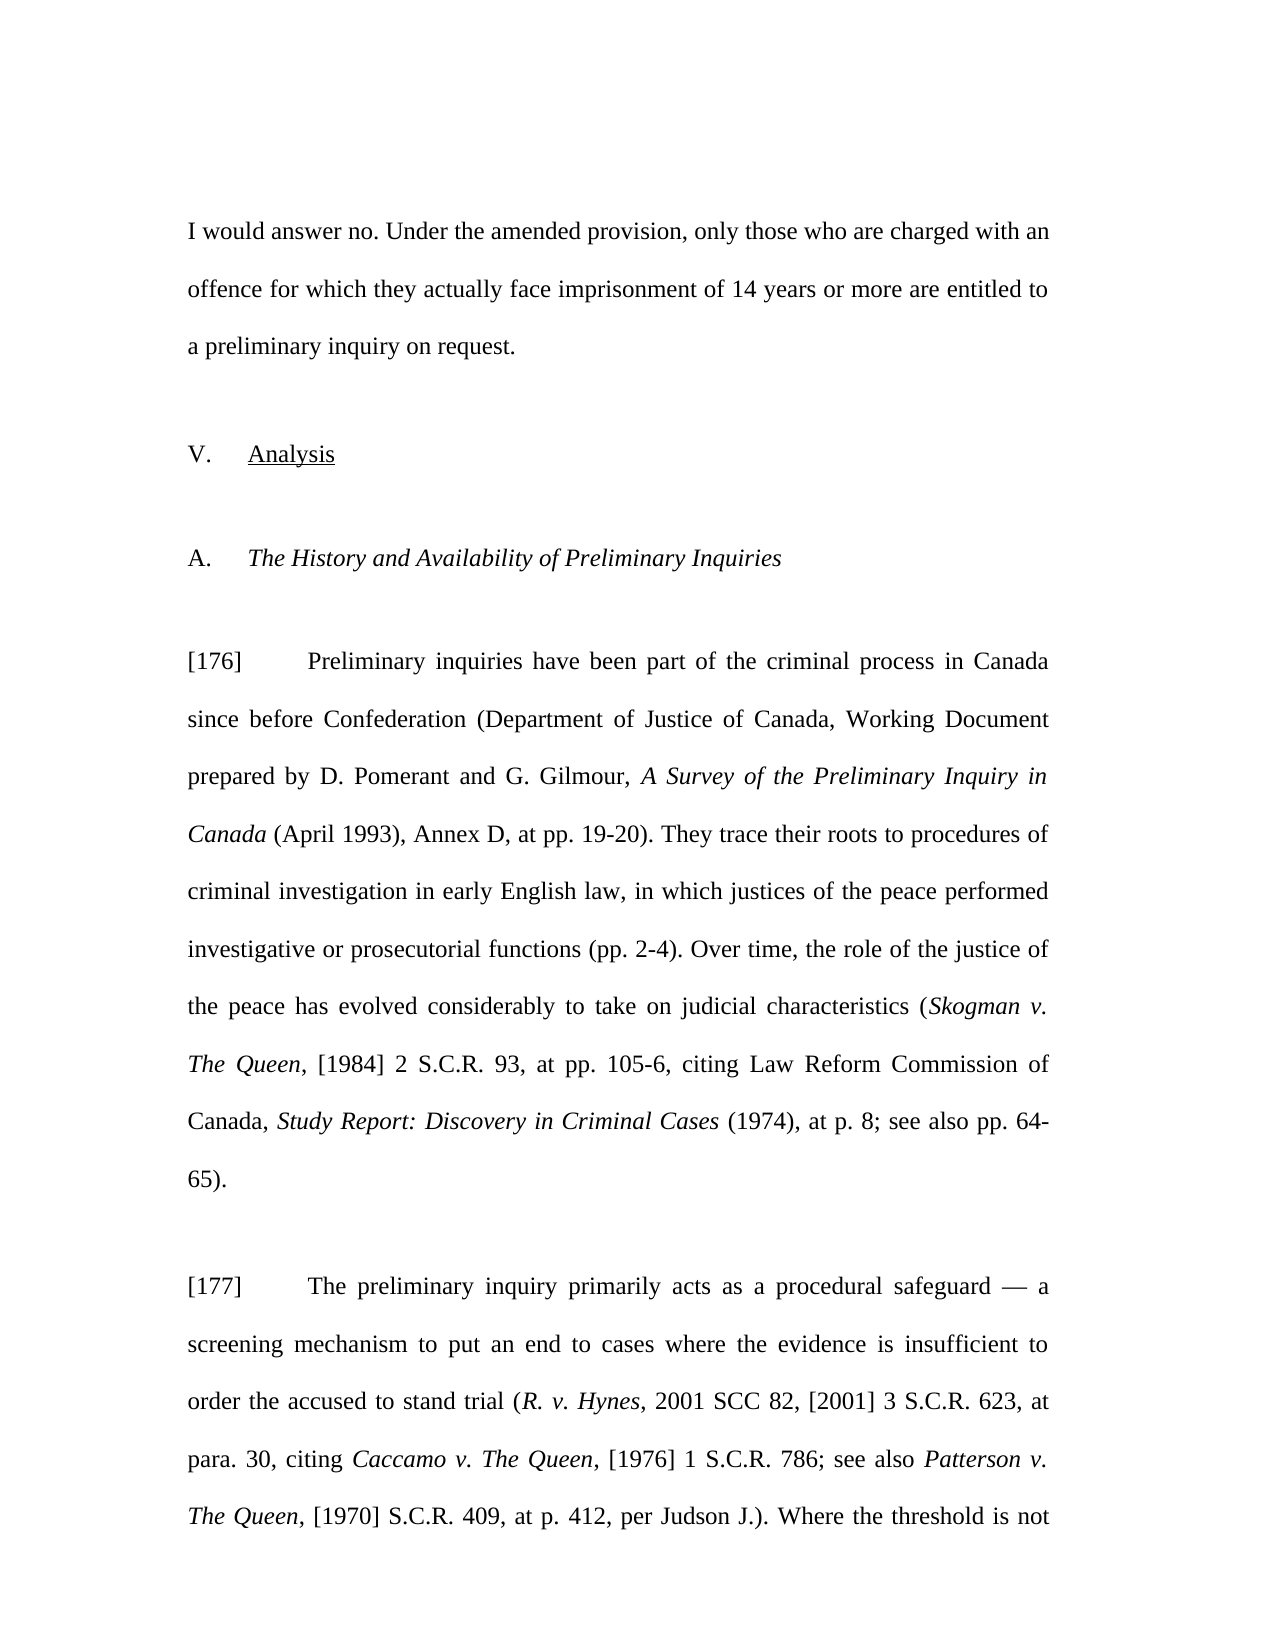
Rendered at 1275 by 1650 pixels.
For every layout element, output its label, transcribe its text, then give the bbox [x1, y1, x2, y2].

text I would answer no. Under the amended provision, only those who are charged with an offence for which they actually face imprisonment of 14 years or more are entitled to a preliminary inquiry on request. [187, 216, 1050, 360]
text Preliminary inquiries have been part of the criminal process in Canada since before Confederation (Department of Justice of Canada, Working Document prepared by D. Pomerant and G. Gilmour, A Survey of the Preliminary Inquiry in Canada (April 1993), Annex D, at pp. 19-20). They trace their roots to procedures of criminal investigation in early English law, in which justices of the peace performed investigative or prosecutorial functions (pp. 2-4). Over time, the role of the justice of the peace has evolved considerably to take on judicial characteristics (Skogman v. The Queen, [1984] 2 S.C.R. 93, at pp. 105-6, citing Law Reform Commission of Canada, Study Report: Discovery in Criminal Cases (1974), at p. 8; see also pp. 64-65). [187, 646, 1050, 1193]
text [187, 1271, 1050, 1530]
title The History and Availability of Preliminary Inquiries [187, 543, 1050, 571]
title Analysis [187, 439, 1050, 468]
